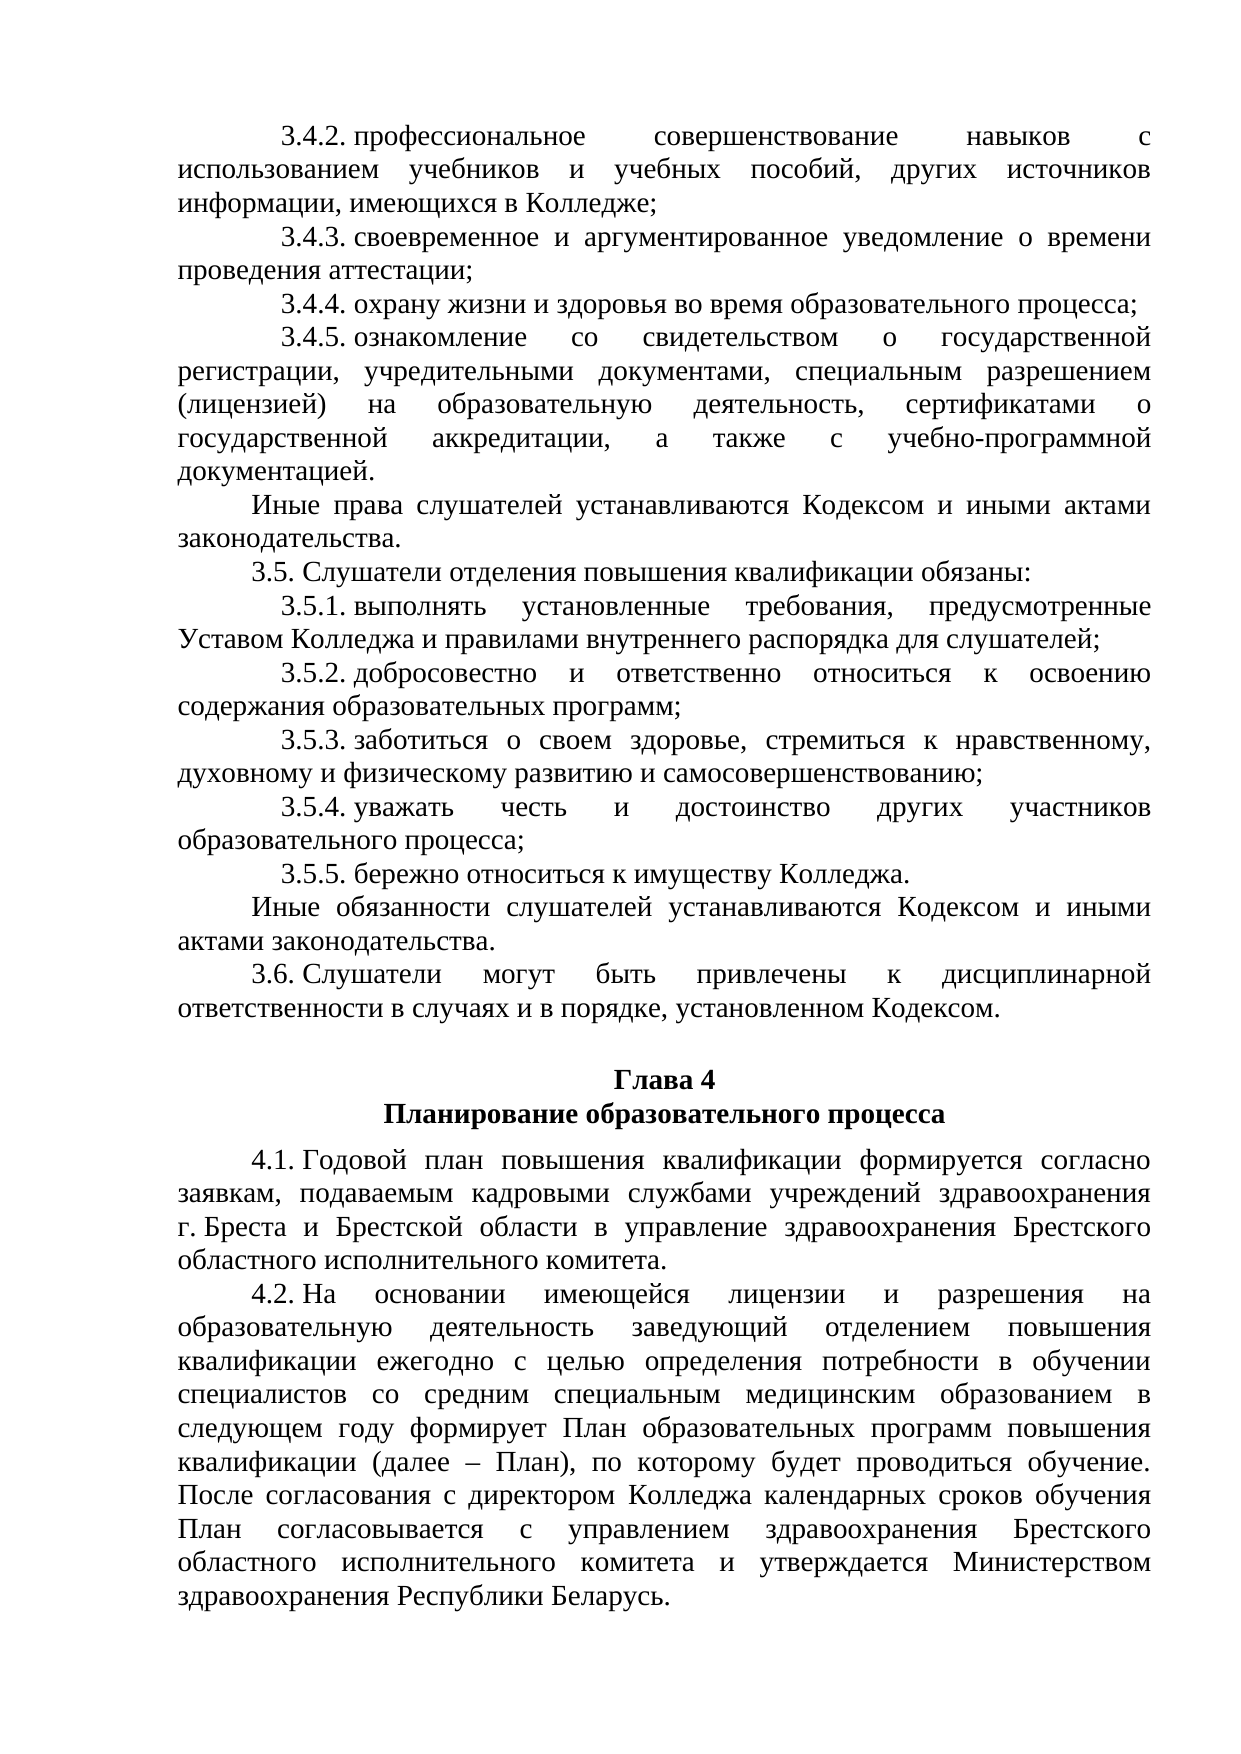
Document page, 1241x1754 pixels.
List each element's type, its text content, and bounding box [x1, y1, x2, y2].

text 3.5.2. добросовестно и ответственно относиться к освоению содержания образовательных программ; [177, 655, 1152, 722]
text Иные права слушателей устанавливаются Кодексом и иными актами законодательства. [177, 487, 1152, 554]
text 3.4.4. охрану жизни и здоровья во время образовательного процесса; [177, 286, 1152, 319]
text Иные обязанности слушателей устанавливаются Кодексом и иными актами законодательства. [177, 889, 1152, 957]
text 4.2. На основании имеющейся лицензии и разрешения на образовательную деятельность заведующий отделением повышения квалификации ежегодно с целью определения потребности в обучении специалистов со средним специальным медицинским образованием в следующем году формирует План образовательных программ повышения квалификации (далее – План), по которому будет проводиться обучение. После согласования с директором Колледжа календарных сроков обучения План согласовывается с управлением здравоохранения Брестского областного исполнительного комитета и утверждается Министерством здравоохранения Республики Беларусь. [177, 1276, 1152, 1611]
text 3.4.3. своевременное и аргументированное уведомление о времени проведения аттестации; [177, 219, 1152, 286]
text 3.4.5. ознакомление со свидетельством о государственной регистрации, учредительными документами, специальным разрешением (лицензией) на образовательную деятельность, сертификатами о государственной аккредитации, а также с учебно-программной документацией. [177, 319, 1152, 487]
text 3.5.4. уважать честь и достоинство других участников образовательного процесса; [177, 789, 1152, 856]
text 3.4.2. профессиональное совершенствование навыков с использованием учебников и учебных пособий, других источников информации, имеющихся в Колледже; [177, 118, 1152, 219]
text 3.6. Слушатели могут быть привлечены к дисциплинарной ответственности в случаях и в порядке, установленном Кодексом. [177, 957, 1152, 1024]
text Планирование образовательного процесса [177, 1096, 1152, 1129]
text Глава 4 [177, 1062, 1152, 1096]
text 3.5.5. бережно относиться к имуществу Колледжа. [177, 856, 1152, 889]
text 3.5. Слушатели отделения повышения квалификации обязаны: [177, 554, 1152, 588]
text 3.5.3. заботиться о своем здоровье, стремиться к нравственному, духовному и физическому развитию и самосовершенствованию; [177, 722, 1152, 789]
text 3.5.1. выполнять установленные требования, предусмотренные Уставом Колледжа и правилами внутреннего распорядка для слушателей; [177, 588, 1152, 655]
text 4.1. Годовой план повышения квалификации формируется согласно заявкам, подаваемым кадровыми службами учреждений здравоохранения г. Бреста и Брестской области в управление здравоохранения Брестского областного исполнительного комитета. [177, 1142, 1152, 1276]
